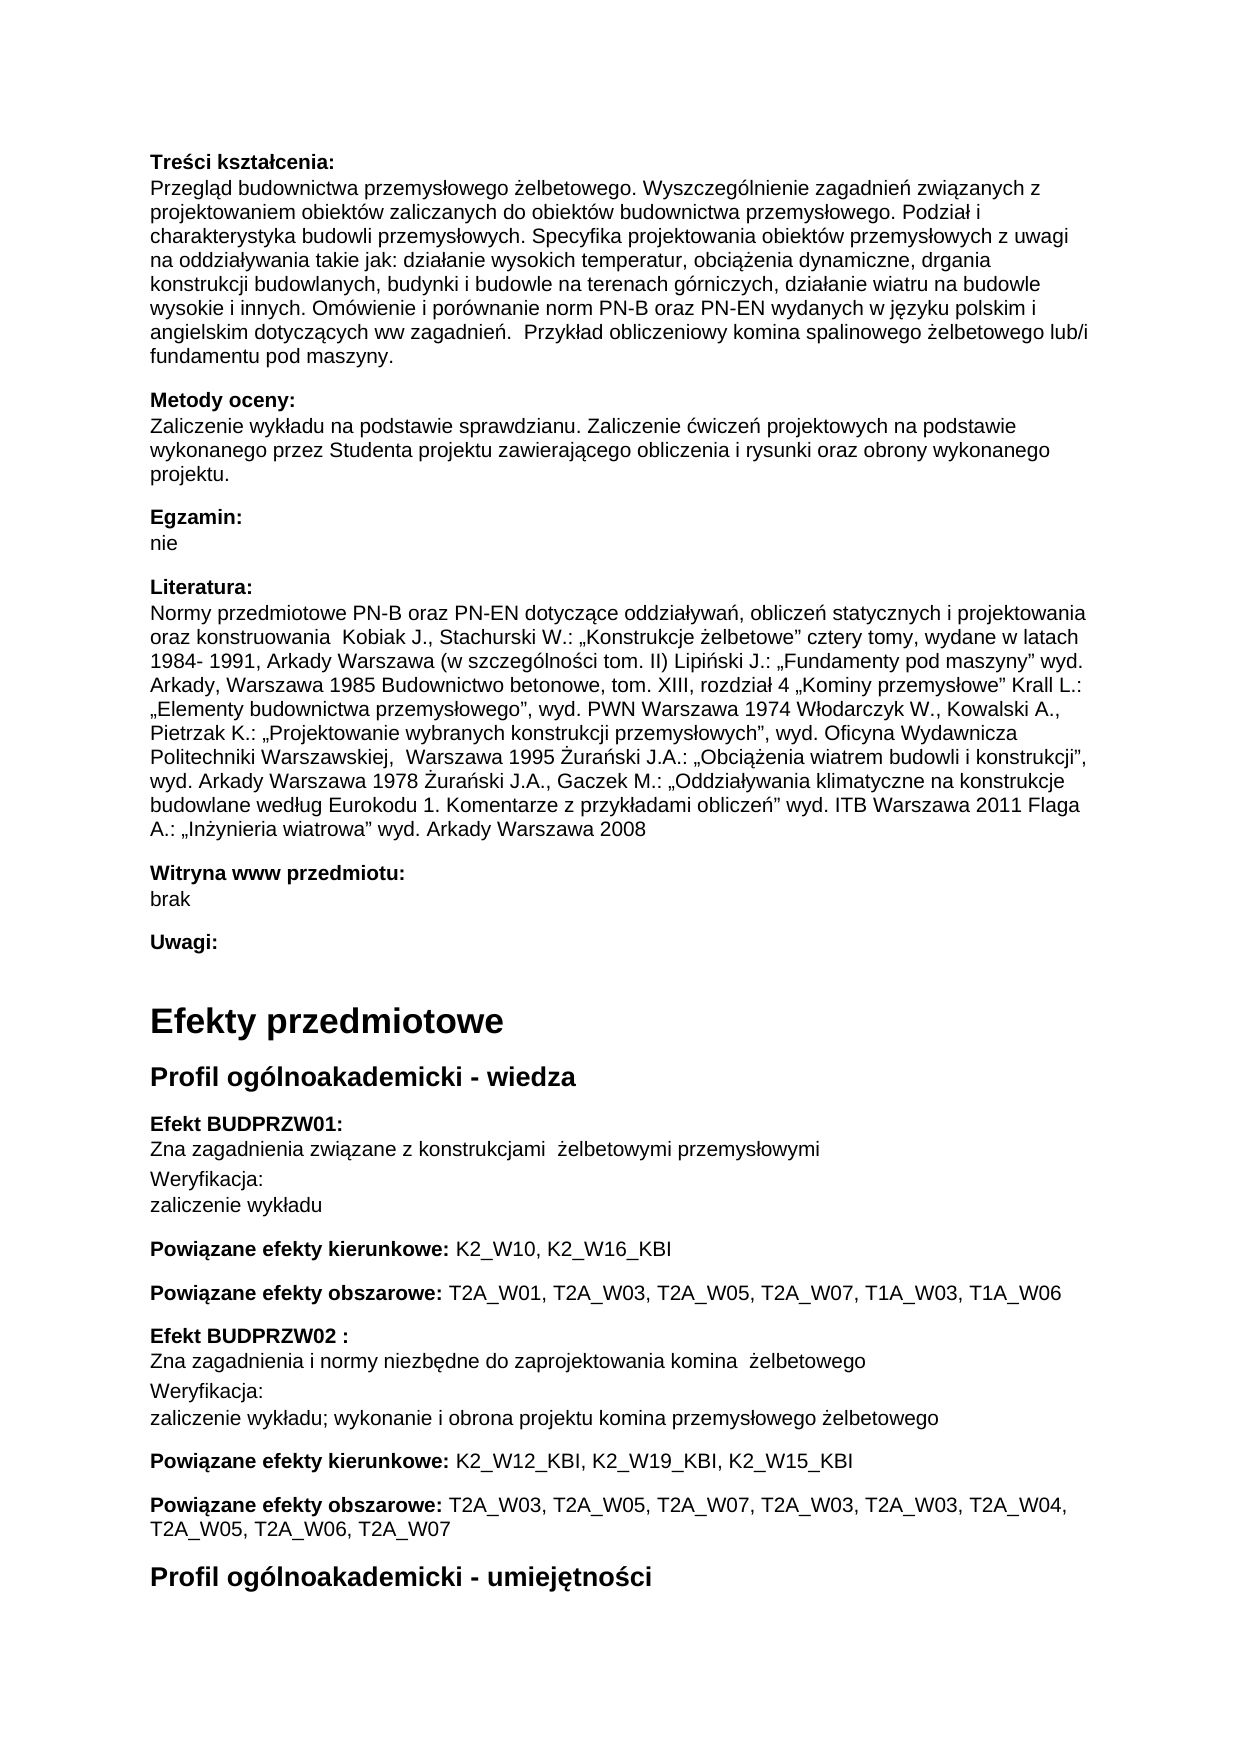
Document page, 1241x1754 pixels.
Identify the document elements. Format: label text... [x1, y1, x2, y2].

text Metody oceny: [150, 387, 1090, 411]
text Efekt BUDPRZW02 : [150, 1324, 1090, 1348]
text Przegląd budownictwa przemysłowego żelbetowego. Wyszczególnienie zagadnień związanych z projektowaniem obiektów zaliczanych do obiektów budownictwa przemysłowego. Podział i charakterystyka budowli przemysłowych. Specyfika projektowania obiektów przemysłowych z uwagi na oddziaływania takie jak: działanie wysokich temperatur, obciążenia dynamiczne, drgania konstrukcji budowlanych, budynki i budowle na terenach górniczych, działanie wiatru na budowle wysokie i innych. Omówienie i porównanie norm PN-B oraz PN-EN wydanych w języku polskim i angielskim dotyczących ww zagadnień. Przykład obliczeniowy komina spalinowego żelbetowego lub/i fundamentu pod maszyny. [150, 176, 1090, 368]
text zaliczenie wykładu; wykonanie i obrona projektu komina przemysłowego żelbetowego [150, 1405, 1090, 1429]
text Powiązane efekty kierunkowe: K2_W10, K2_W16_KBI [150, 1237, 1090, 1261]
subtitle Profil ogólnoakademicki - umiejętności [150, 1561, 1090, 1592]
text brak [150, 886, 1090, 910]
text Powiązane efekty obszarowe: T2A_W01, T2A_W03, T2A_W05, T2A_W07, T1A_W03, T1A_W06 [150, 1280, 1090, 1304]
text Powiązane efekty obszarowe: T2A_W03, T2A_W05, T2A_W07, T2A_W03, T2A_W03, T2A_W04, T2A_W05, T2A_W06, T2A_W07 [150, 1493, 1090, 1541]
subtitle Profil ogólnoakademicki - wiedza [150, 1061, 1090, 1092]
text Uwagi: [150, 930, 1090, 954]
text Zna zagadnienia i normy niezbędne do zaprojektowania komina żelbetowego [150, 1349, 1090, 1373]
text Weryfikacja: [150, 1379, 1090, 1403]
text Efekt BUDPRZW01: [150, 1112, 1090, 1136]
text Zna zagadnienia związane z konstrukcjami żelbetowymi przemysłowymi [150, 1137, 1090, 1161]
text Zaliczenie wykładu na podstawie sprawdzianu. Zaliczenie ćwiczeń projektowych na podstawie wykonanego przez Studenta projektu zawierającego obliczenia i rysunki oraz obrony wykonanego projektu. [150, 413, 1090, 485]
text Normy przedmiotowe PN-B oraz PN-EN dotyczące oddziaływań, obliczeń statycznych i projektowania oraz konstruowania Kobiak J., Stachurski W.: „Konstrukcje żelbetowe” cztery tomy, wydane w latach 1984- 1991, Arkady Warszawa (w szczególności tom. II) Lipiński J.: „Fundamenty pod maszyny” wyd. Arkady, Warszawa 1985 Budownictwo betonowe, tom. XIII, rozdział 4 „Kominy przemysłowe” Krall L.: „Elementy budownictwa przemysłowego”, wyd. PWN Warszawa 1974 Włodarczyk W., Kowalski A., Pietrzak K.: „Projektowanie wybranych konstrukcji przemysłowych”, wyd. Oficyna Wydawnicza Politechniki Warszawskiej, Warszawa 1995 Żurański J.A.: „Obciążenia wiatrem budowli i konstrukcji”, wyd. Arkady Warszawa 1978 Żurański J.A., Gaczek M.: „Oddziaływania klimatyczne na konstrukcje budowlane według Eurokodu 1. Komentarze z przykładami obliczeń” wyd. ITB Warszawa 2011 Flaga A.: „Inżynieria wiatrowa” wyd. Arkady Warszawa 2008 [150, 601, 1090, 841]
text zaliczenie wykładu [150, 1193, 1090, 1217]
text Weryfikacja: [150, 1167, 1090, 1191]
subtitle Efekty przedmiotowe [150, 1000, 1090, 1041]
text Treści kształcenia: [150, 150, 1090, 174]
text Witryna www przedmiotu: [150, 860, 1090, 884]
text Literatura: [150, 575, 1090, 599]
text nie [150, 531, 1090, 555]
text Powiązane efekty kierunkowe: K2_W12_KBI, K2_W19_KBI, K2_W15_KBI [150, 1449, 1090, 1473]
text Egzamin: [150, 505, 1090, 529]
